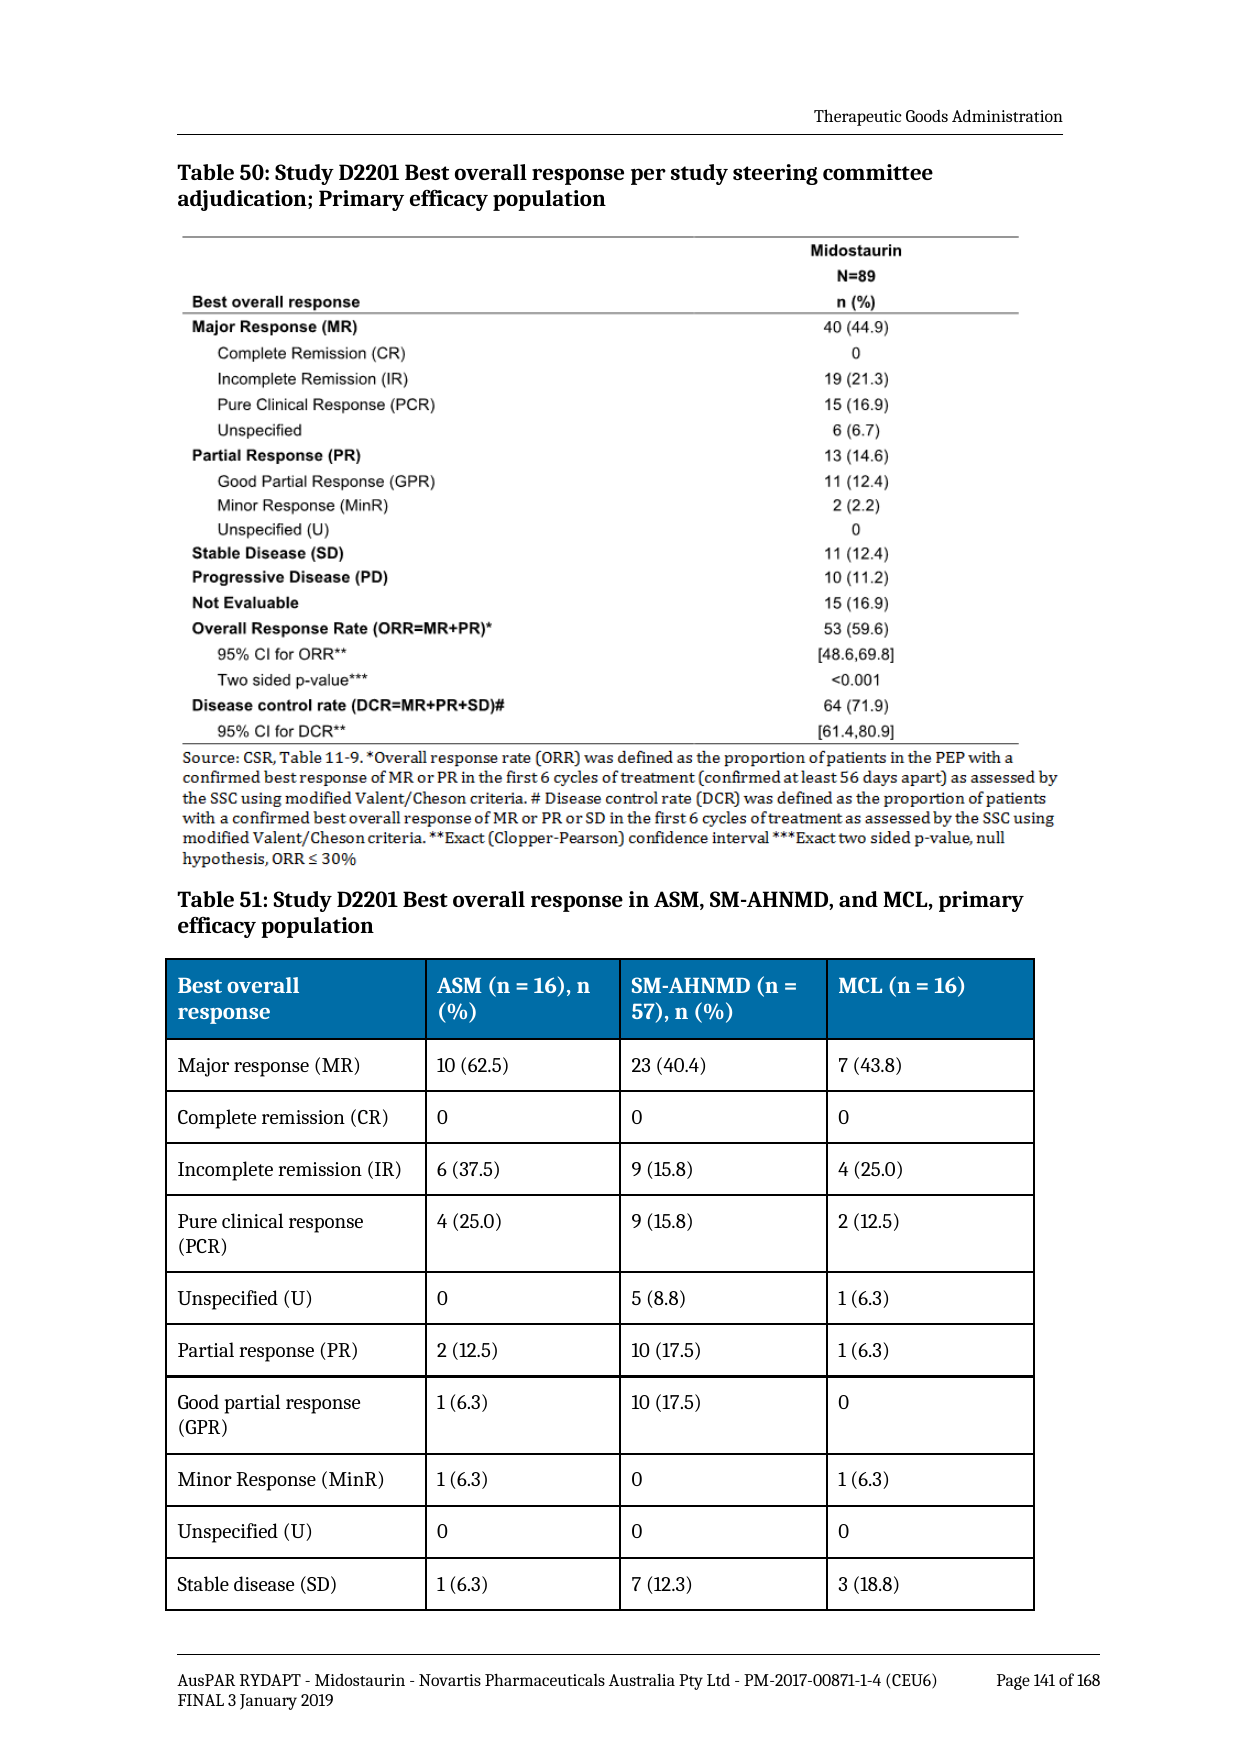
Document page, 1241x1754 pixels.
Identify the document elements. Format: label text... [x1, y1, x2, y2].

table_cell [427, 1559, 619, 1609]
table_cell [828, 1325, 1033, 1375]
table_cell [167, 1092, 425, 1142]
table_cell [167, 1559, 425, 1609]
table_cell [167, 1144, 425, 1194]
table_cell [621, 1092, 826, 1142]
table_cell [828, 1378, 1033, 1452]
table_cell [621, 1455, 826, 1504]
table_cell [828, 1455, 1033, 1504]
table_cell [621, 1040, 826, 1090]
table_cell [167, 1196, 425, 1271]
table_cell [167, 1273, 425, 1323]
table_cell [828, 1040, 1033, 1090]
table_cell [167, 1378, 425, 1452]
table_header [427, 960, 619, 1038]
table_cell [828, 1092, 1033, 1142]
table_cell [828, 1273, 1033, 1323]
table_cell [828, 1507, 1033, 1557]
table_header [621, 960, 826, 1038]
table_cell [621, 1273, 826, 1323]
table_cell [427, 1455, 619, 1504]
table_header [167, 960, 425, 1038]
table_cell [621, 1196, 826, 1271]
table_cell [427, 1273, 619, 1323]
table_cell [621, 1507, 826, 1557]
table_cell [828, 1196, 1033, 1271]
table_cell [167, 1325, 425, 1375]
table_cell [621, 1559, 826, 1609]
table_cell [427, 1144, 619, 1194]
title Table 50: Study D2201 Best overall response per study steering committee adjudication; Primary efficacy population [177, 160, 1063, 212]
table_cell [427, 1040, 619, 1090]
title Table 51: Study D2201 Best overall response in ASM, SM-AHNMD, and MCL, primary efficacy population [177, 887, 1063, 939]
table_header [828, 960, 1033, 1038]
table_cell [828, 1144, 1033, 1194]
picture [177, 231, 1063, 874]
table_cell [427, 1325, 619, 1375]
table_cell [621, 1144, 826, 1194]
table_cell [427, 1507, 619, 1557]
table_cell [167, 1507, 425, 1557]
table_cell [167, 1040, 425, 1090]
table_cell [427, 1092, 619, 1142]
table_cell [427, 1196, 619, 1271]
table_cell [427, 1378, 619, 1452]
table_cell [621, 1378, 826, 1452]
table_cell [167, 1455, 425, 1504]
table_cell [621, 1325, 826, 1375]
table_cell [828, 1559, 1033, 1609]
